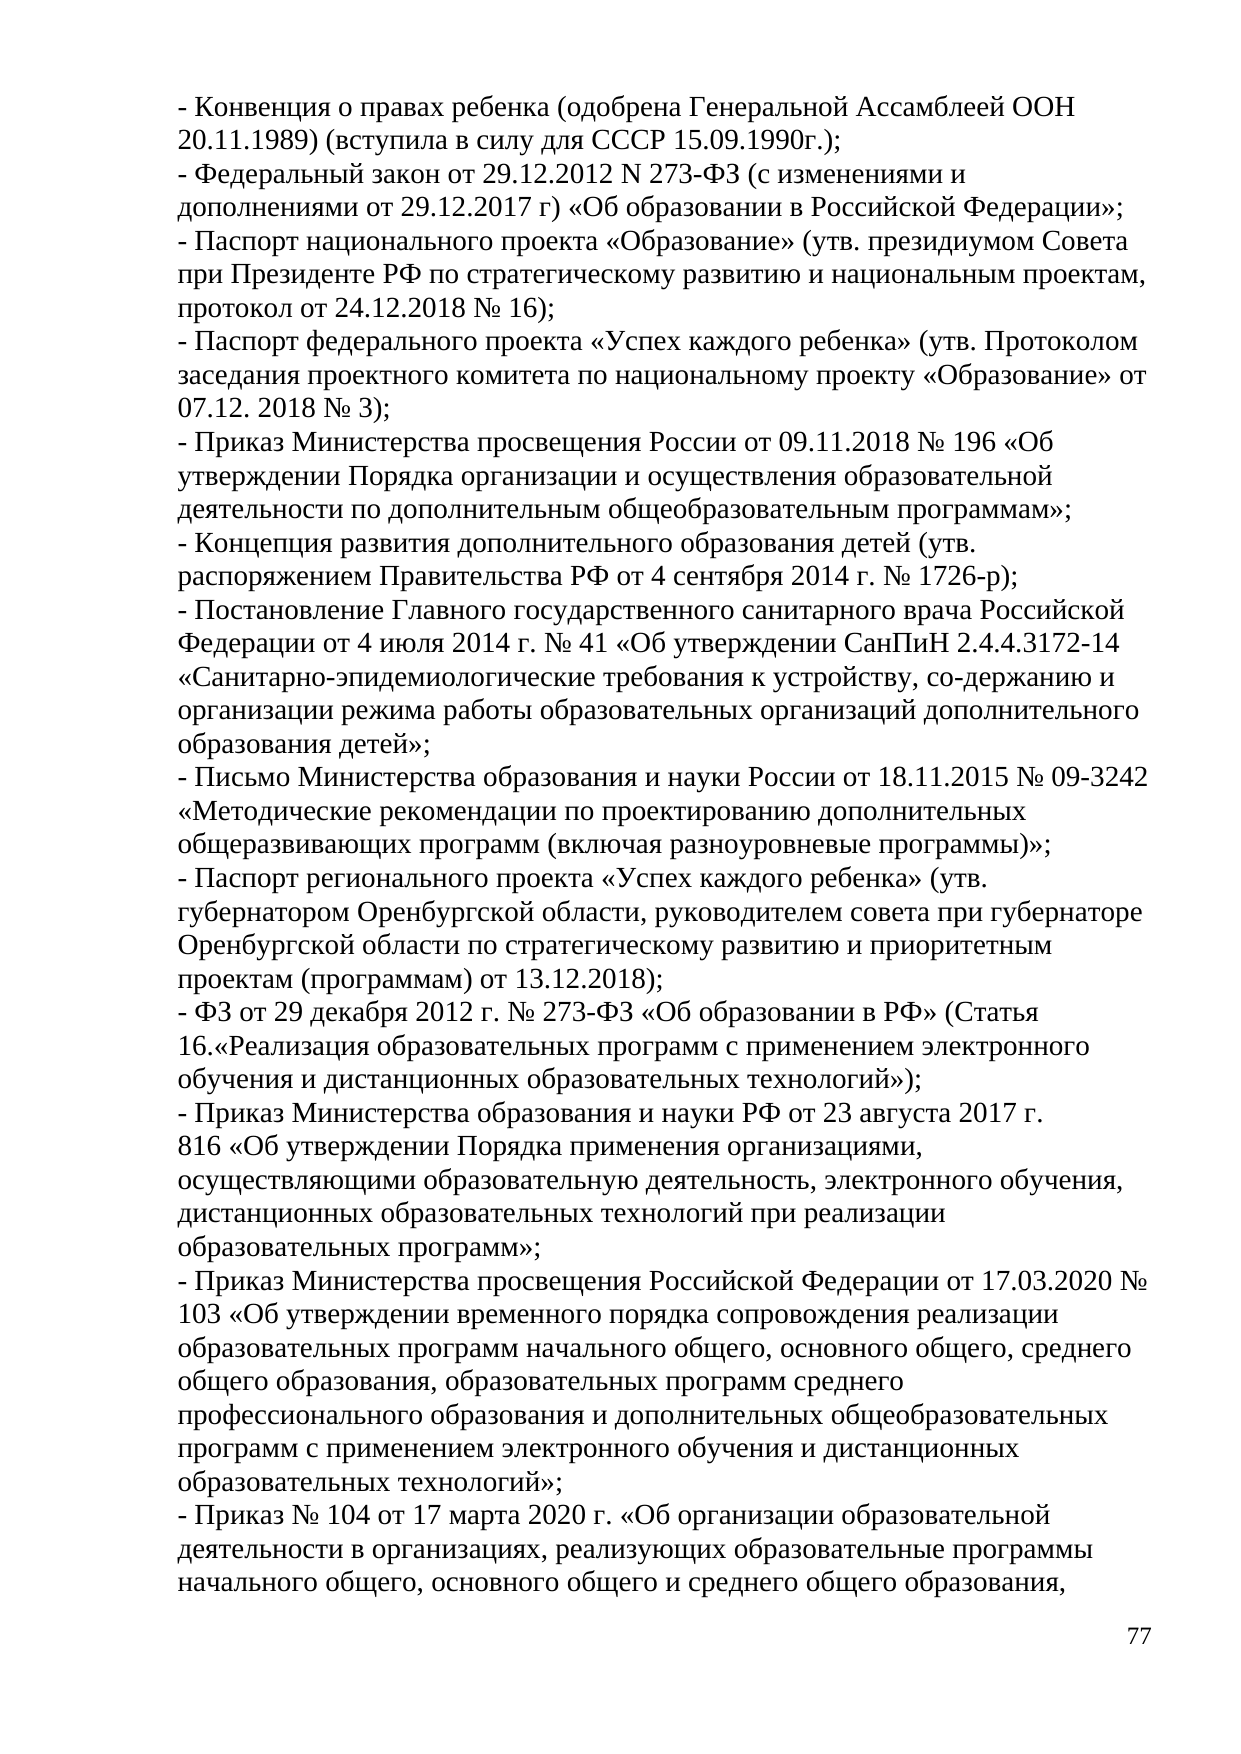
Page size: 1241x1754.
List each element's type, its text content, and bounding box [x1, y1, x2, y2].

text 816 «Об утверждении Порядка применения организациями, осуществляющими образовательную деятельность, электронного обучения, [177, 1128, 1152, 1196]
text - Паспорт национального проекта «Образование» (утв. президиумом Совета при Президенте РФ по стратегическому развитию и национальным проектам, протокол от 24.12.2018 № 16); [177, 223, 1152, 323]
text - Постановление Главного государственного санитарного врача Российской Федерации от 4 июля 2014 г. № 41 «Об утверждении СанПиН 2.4.4.3172-14 «Санитарно-эпидемиологические требования к устройству, со-держанию и организации режима работы образовательных организаций дополнительного образования детей»; [177, 592, 1152, 759]
text - ФЗ от 29 декабря 2012 г. № 273-ФЗ «Об образовании в РФ» (Статья 16.«Реализация образовательных программ с применением электронного обучения и дистанционных образовательных технологий»); [177, 994, 1152, 1095]
text - Приказ Министерства просвещения России от 09.11.2018 № 196 «Об утверждении Порядка организации и осуществления образовательной деятельности по дополнительным общеобразовательным программам»; [177, 424, 1152, 525]
text дистанционных образовательных технологий при реализации образовательных программ»; [177, 1196, 1152, 1263]
text - Федеральный закон от 29.12.2012 N 273-ФЗ (с изменениями и дополнениями от 29.12.2017 г) «Об образовании в Российской Федерации»; [177, 156, 1152, 223]
text - Приказ Министерства образования и науки РФ от 23 августа 2017 г. [177, 1095, 1152, 1128]
text - Паспорт регионального проекта «Успех каждого ребенка» (утв. губернатором Оренбургской области, руководителем совета при губернаторе Оренбургской области по стратегическому развитию и приоритетным проектам (программам) от 13.12.2018); [177, 860, 1152, 994]
text - Письмо Министерства образования и науки России от 18.11.2015 № 09-3242 «Методические рекомендации по проектированию дополнительных общеразвивающих программ (включая разноуровневые программы)»; [177, 759, 1152, 860]
text - Приказ Министерства просвещения Российской Федерации от 17.03.2020 № 103 «Об утверждении временного порядка сопровождения реализации образовательных программ начального общего, основного общего, среднего общего образования, образовательных программ среднего профессионального образования и дополнительных общеобразовательных программ с применением электронного обучения и дистанционных образовательных технологий»; [177, 1263, 1152, 1497]
text - Концепция развития дополнительного образования детей (утв. распоряжением Правительства РФ от 4 сентября 2014 г. № 1726-р); [177, 525, 1152, 592]
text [177, 1497, 1152, 1598]
text - Паспорт федерального проекта «Успех каждого ребенка» (утв. Протоколом заседания проектного комитета по национальному проекту «Образование» от 07.12. 2018 № 3); [177, 323, 1152, 424]
text - Конвенция о правах ребенка (одобрена Генеральной Ассамблеей ООН 20.11.1989) (вступила в силу для СССР 15.09.1990г.); [177, 89, 1152, 156]
